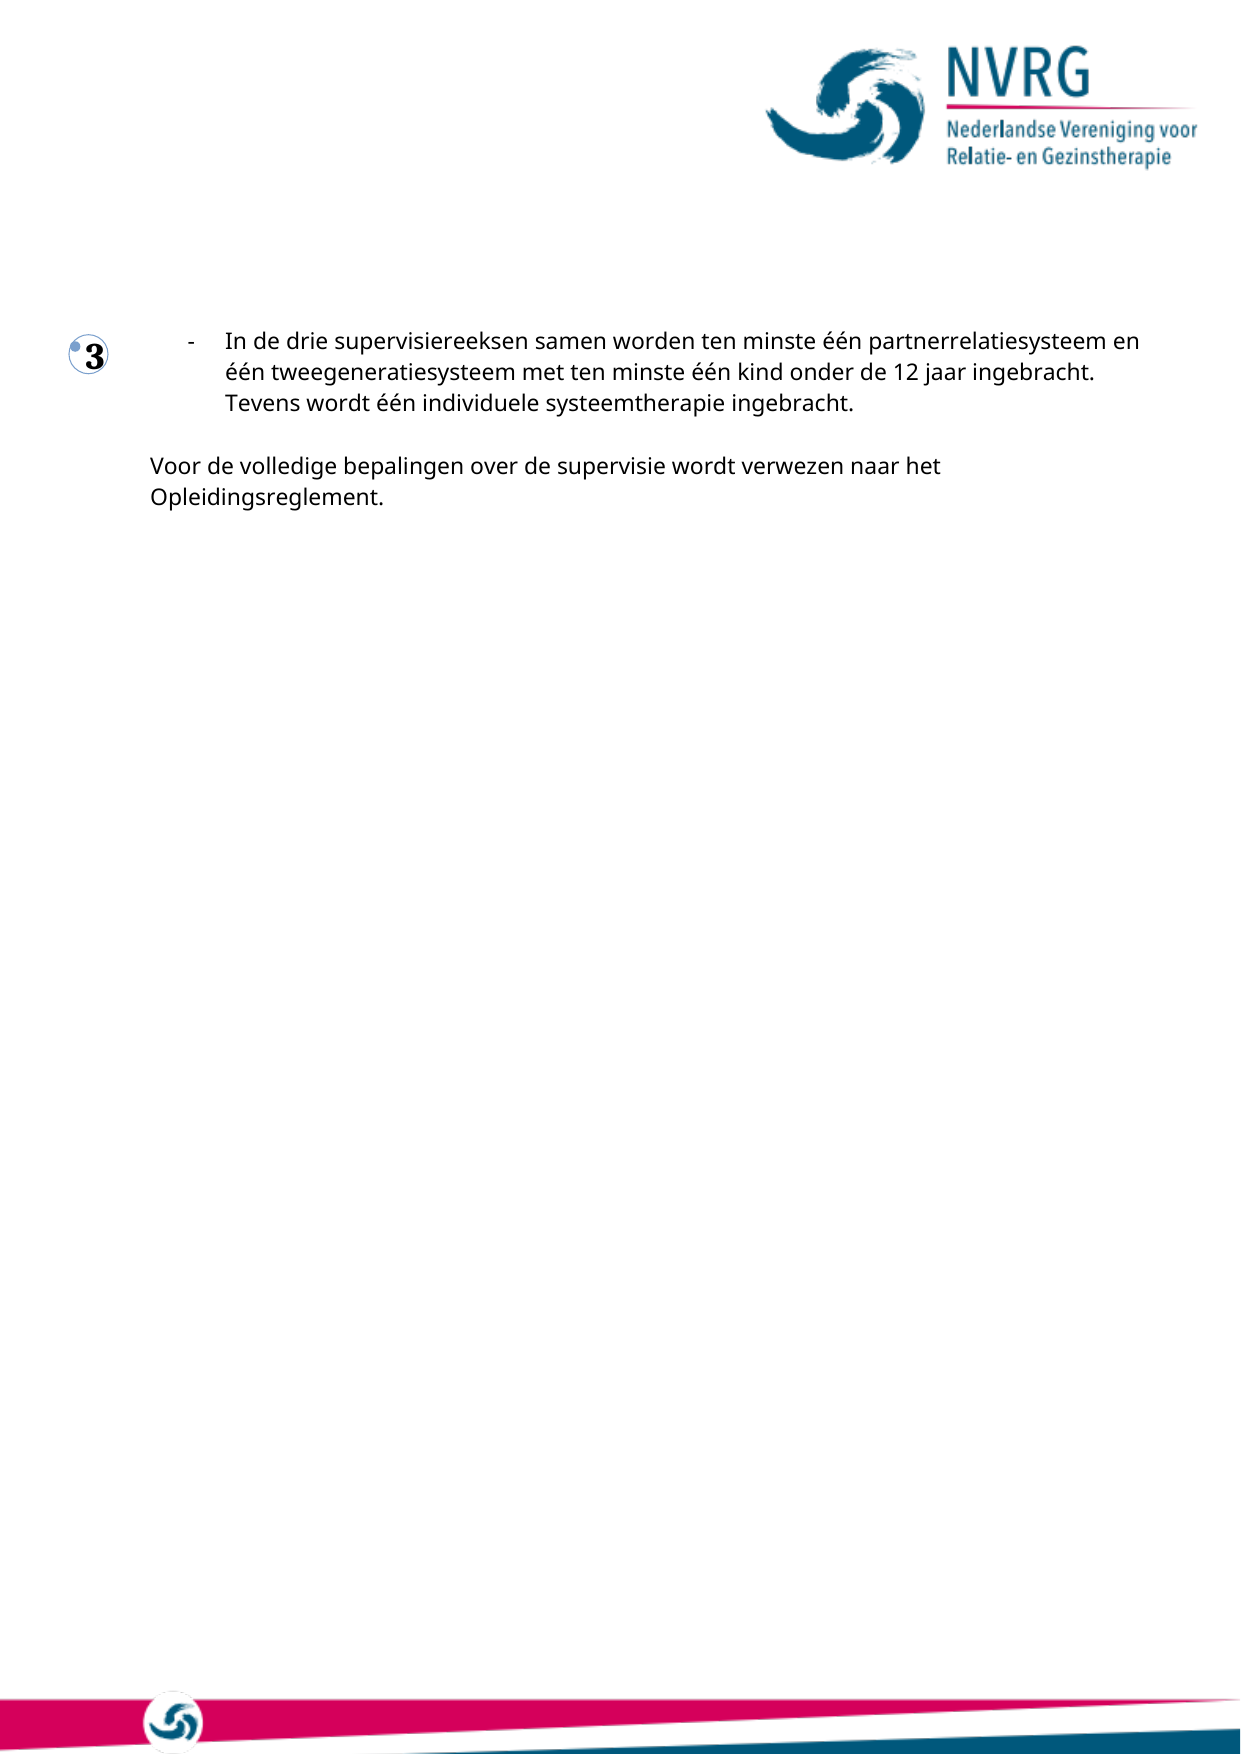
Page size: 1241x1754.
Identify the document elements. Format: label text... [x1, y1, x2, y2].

text Voor de volledige bepalingen over de supervisie wordt verwezen naar het Opleidingsreglement. [384, 450, 1152, 512]
list In de drie supervisiereeksen samen worden ten minste één partnerrelatiesysteem en één tweegeneratiesysteem met ten minste één kind onder de 12 jaar ingebracht. Tevens wordt één individuele systeemtherapie ingebracht. [187, 325, 1152, 419]
